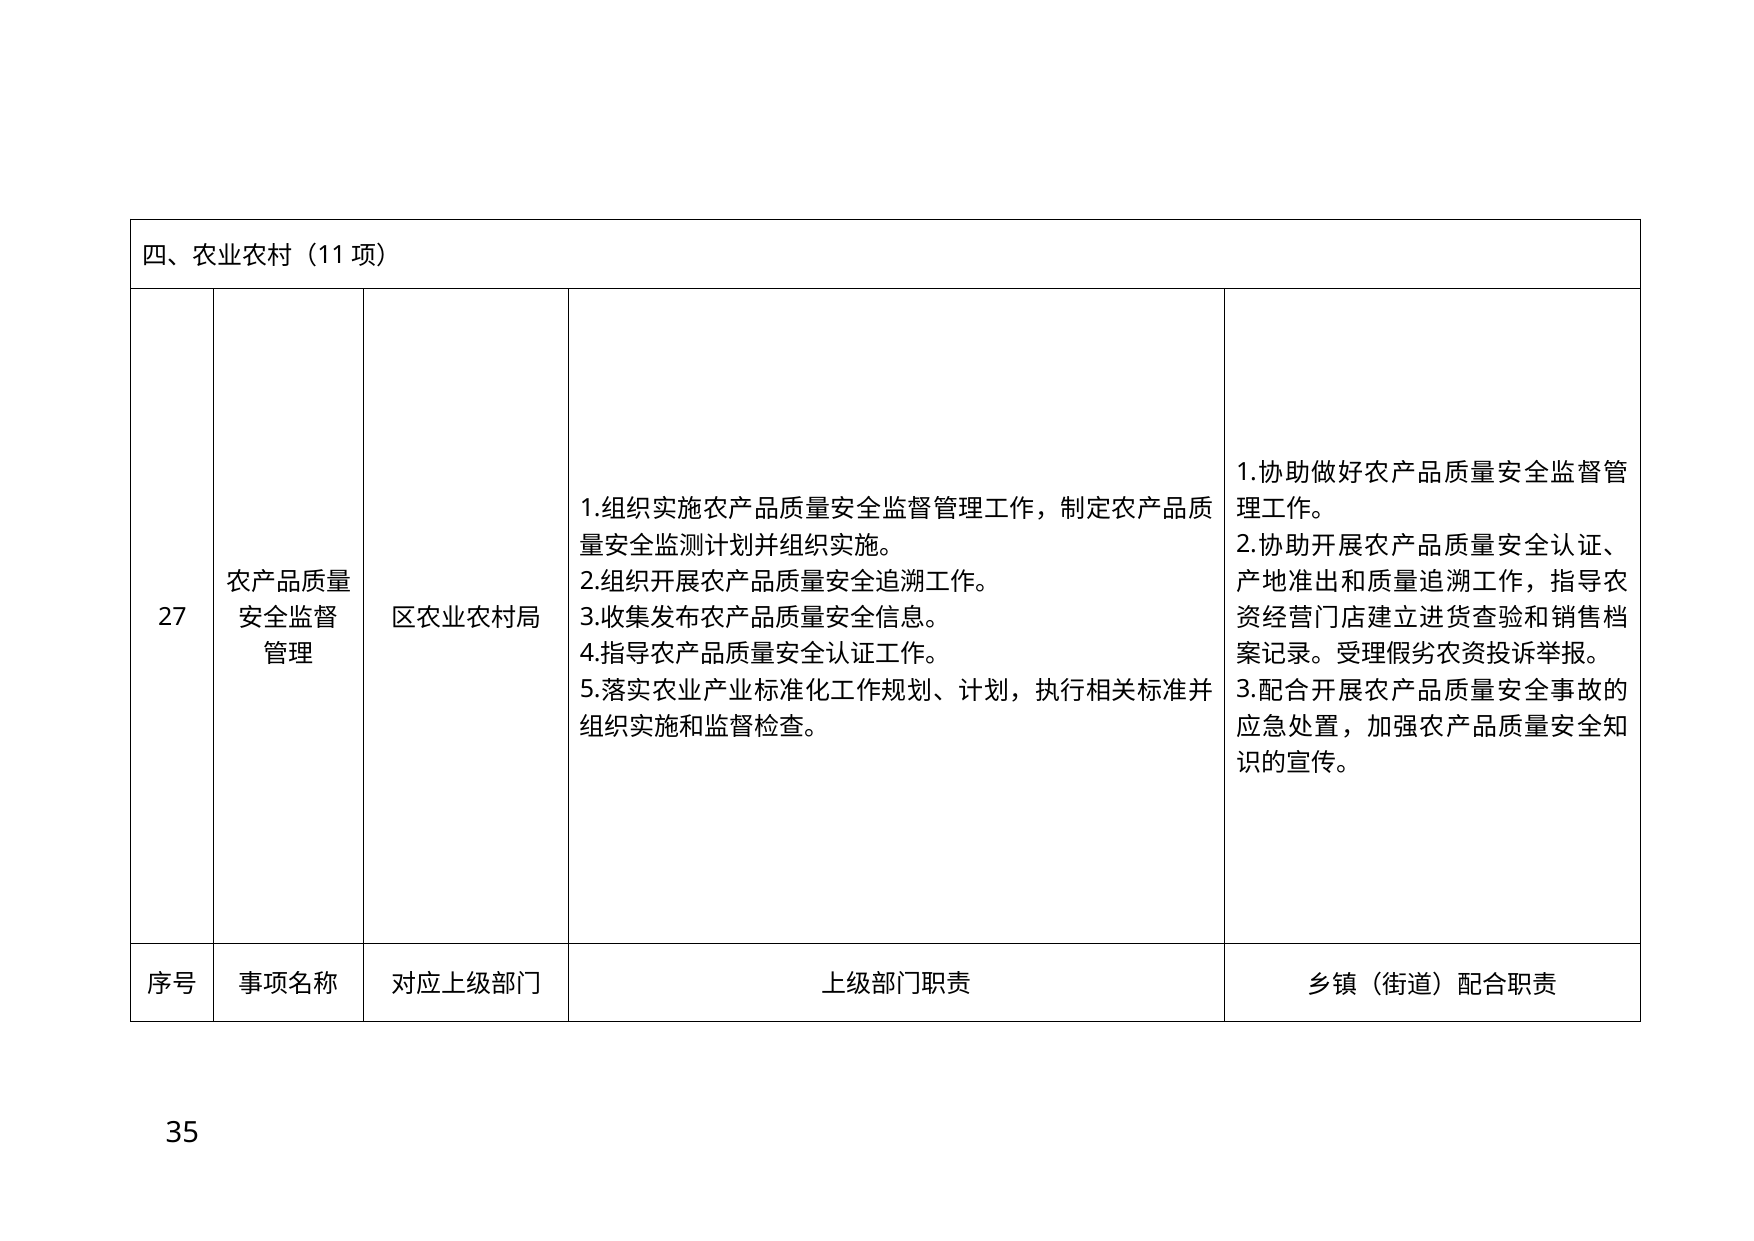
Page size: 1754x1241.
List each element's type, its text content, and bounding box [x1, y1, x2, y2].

table_cell 四、农业农村（11项） [131, 220, 1640, 288]
table_cell 序号 [131, 944, 213, 1021]
table_cell 农产品质量安全监督 管理 [214, 289, 363, 942]
table_cell 1.协助做好农产品质量安全监督管理工作。 2.协助开展农产品质量安全认证、产地准出和质量追溯工作，指导农资经营门店建立进货查验和销售档案记录。受理假劣农资投诉举报。 3.配合开展农产品质量安全事故的应急处置，加强农产品质量安全知识的宣传。 [1225, 289, 1640, 942]
table_cell 乡镇（街道）配合职责 [1225, 944, 1640, 1021]
table_cell 1.组织实施农产品质量安全监督管理工作，制定农产品质量安全监测计划并组织实施。 2.组织开展农产品质量安全追溯工作。 3.收集发布农产品质量安全信息。 4.指导农产品质量安全认证工作。 5.落实农业产业标准化工作规划、计划，执行相关标准并组织实施和监督检查。 [569, 289, 1224, 942]
table_cell 对应上级部门 [364, 944, 568, 1021]
table_cell 区农业农村局 [364, 289, 568, 942]
table_cell 事项名称 [214, 944, 363, 1021]
table_cell 27 [131, 289, 213, 942]
table_cell 上级部门职责 [569, 944, 1224, 1021]
